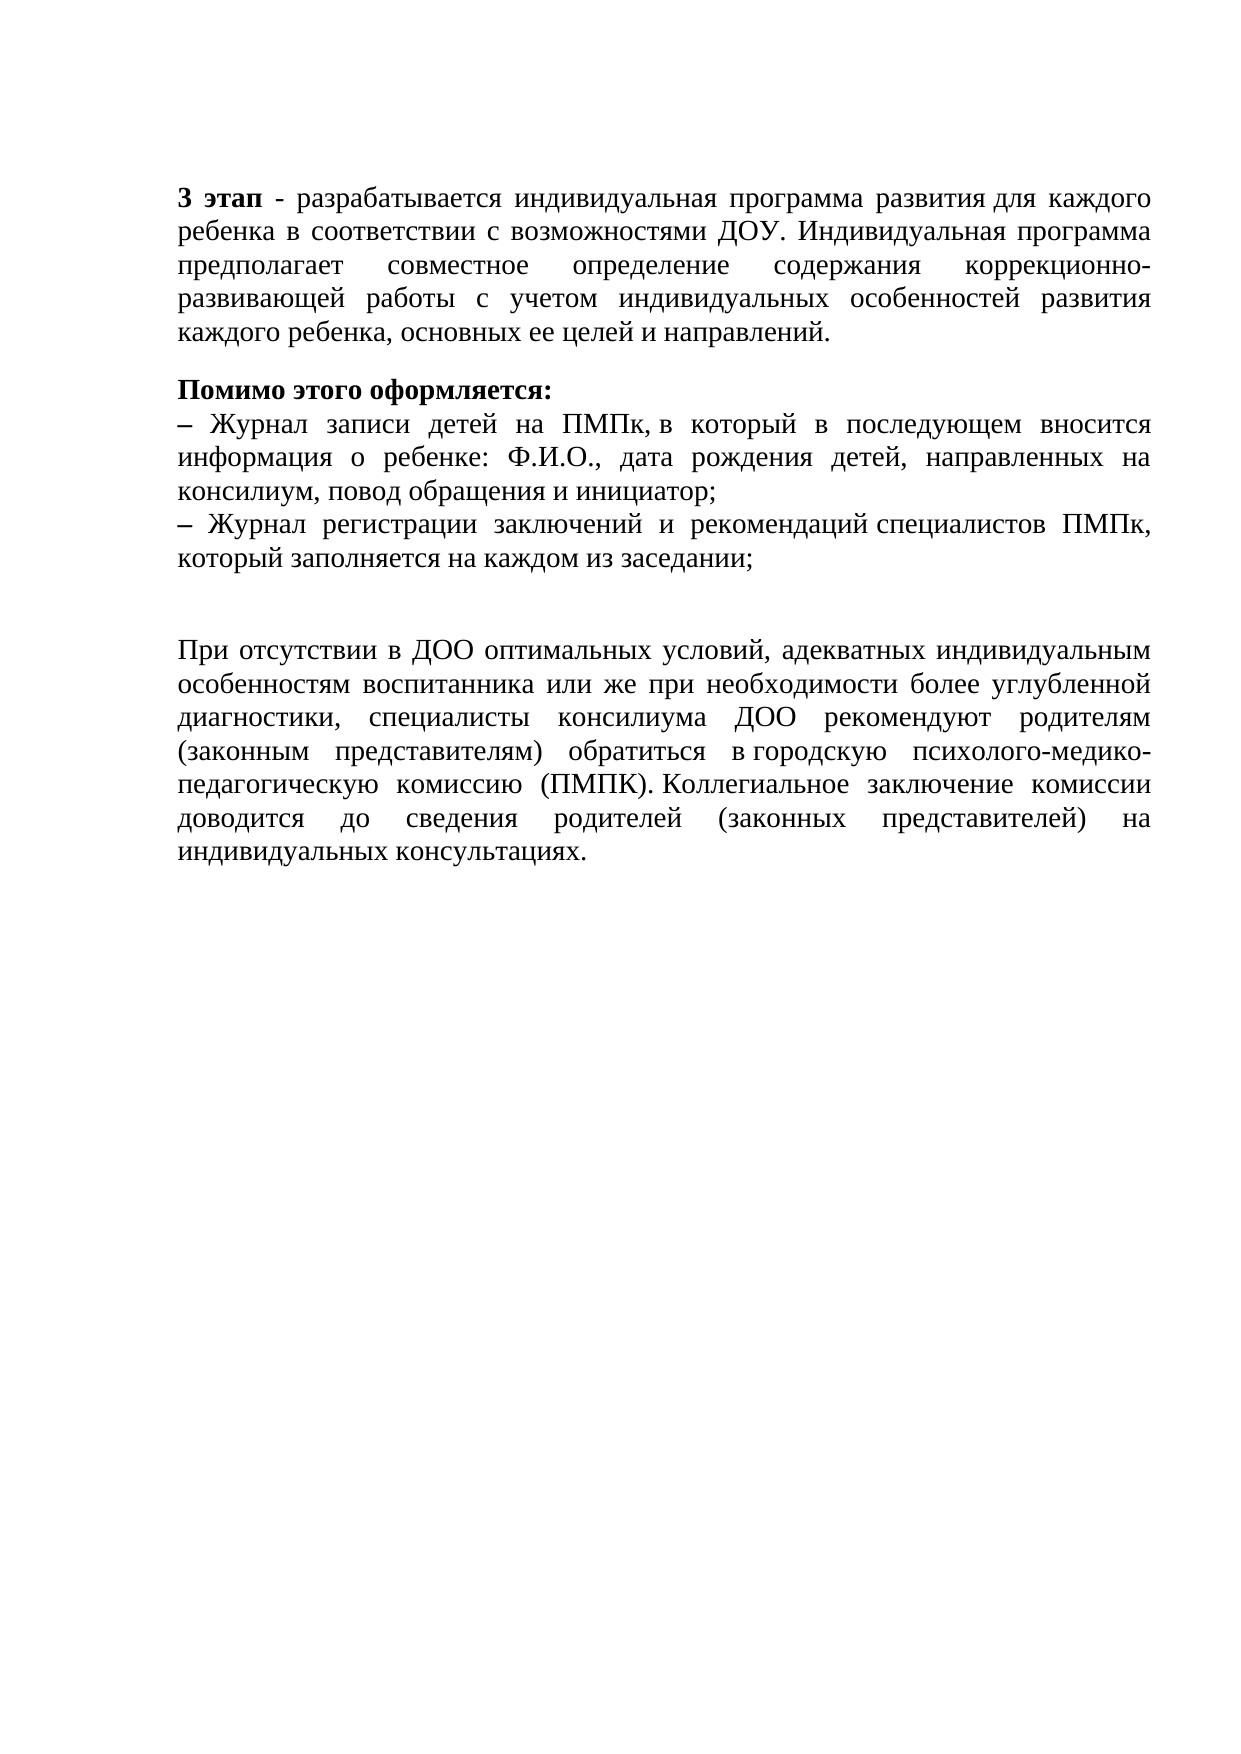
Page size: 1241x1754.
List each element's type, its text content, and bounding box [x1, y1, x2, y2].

text – Журнал регистрации заключений и рекомендаций специалистов ПМПк, который заполняется на каждом из заседании; [177, 507, 1152, 574]
text – Журнал записи детей на ПМПк, в который в последующем вносится информация о ребенке: Ф.И.О., дата рождения детей, направленных на консилиум, повод обращения и инициатор; [177, 406, 1152, 507]
text При отсутствии в ДОО оптимальных условий, адекватных индивидуальным особенностям воспитанника или же при необходимости более углубленной диагностики, специалисты консилиума ДОО рекомендуют родителям (законным представителям) обратиться в городскую психолого-медико-педагогическую комиссию (ПМПК). Коллегиальное заключение комиссии доводится до сведения родителей (законных представителей) на индивидуальных консультациях. [177, 632, 1152, 867]
text 3 этап - разрабатывается индивидуальная программа развития для каждого ребенка в соответствии с возможностями ДОУ. Индивидуальная программа предполагает совместное определение содержания коррекционно-развивающей работы с учетом индивидуальных особенностей развития каждого ребенка, основных ее целей и направлений. [177, 180, 1152, 347]
text Помимо этого оформляется: [177, 372, 1152, 406]
